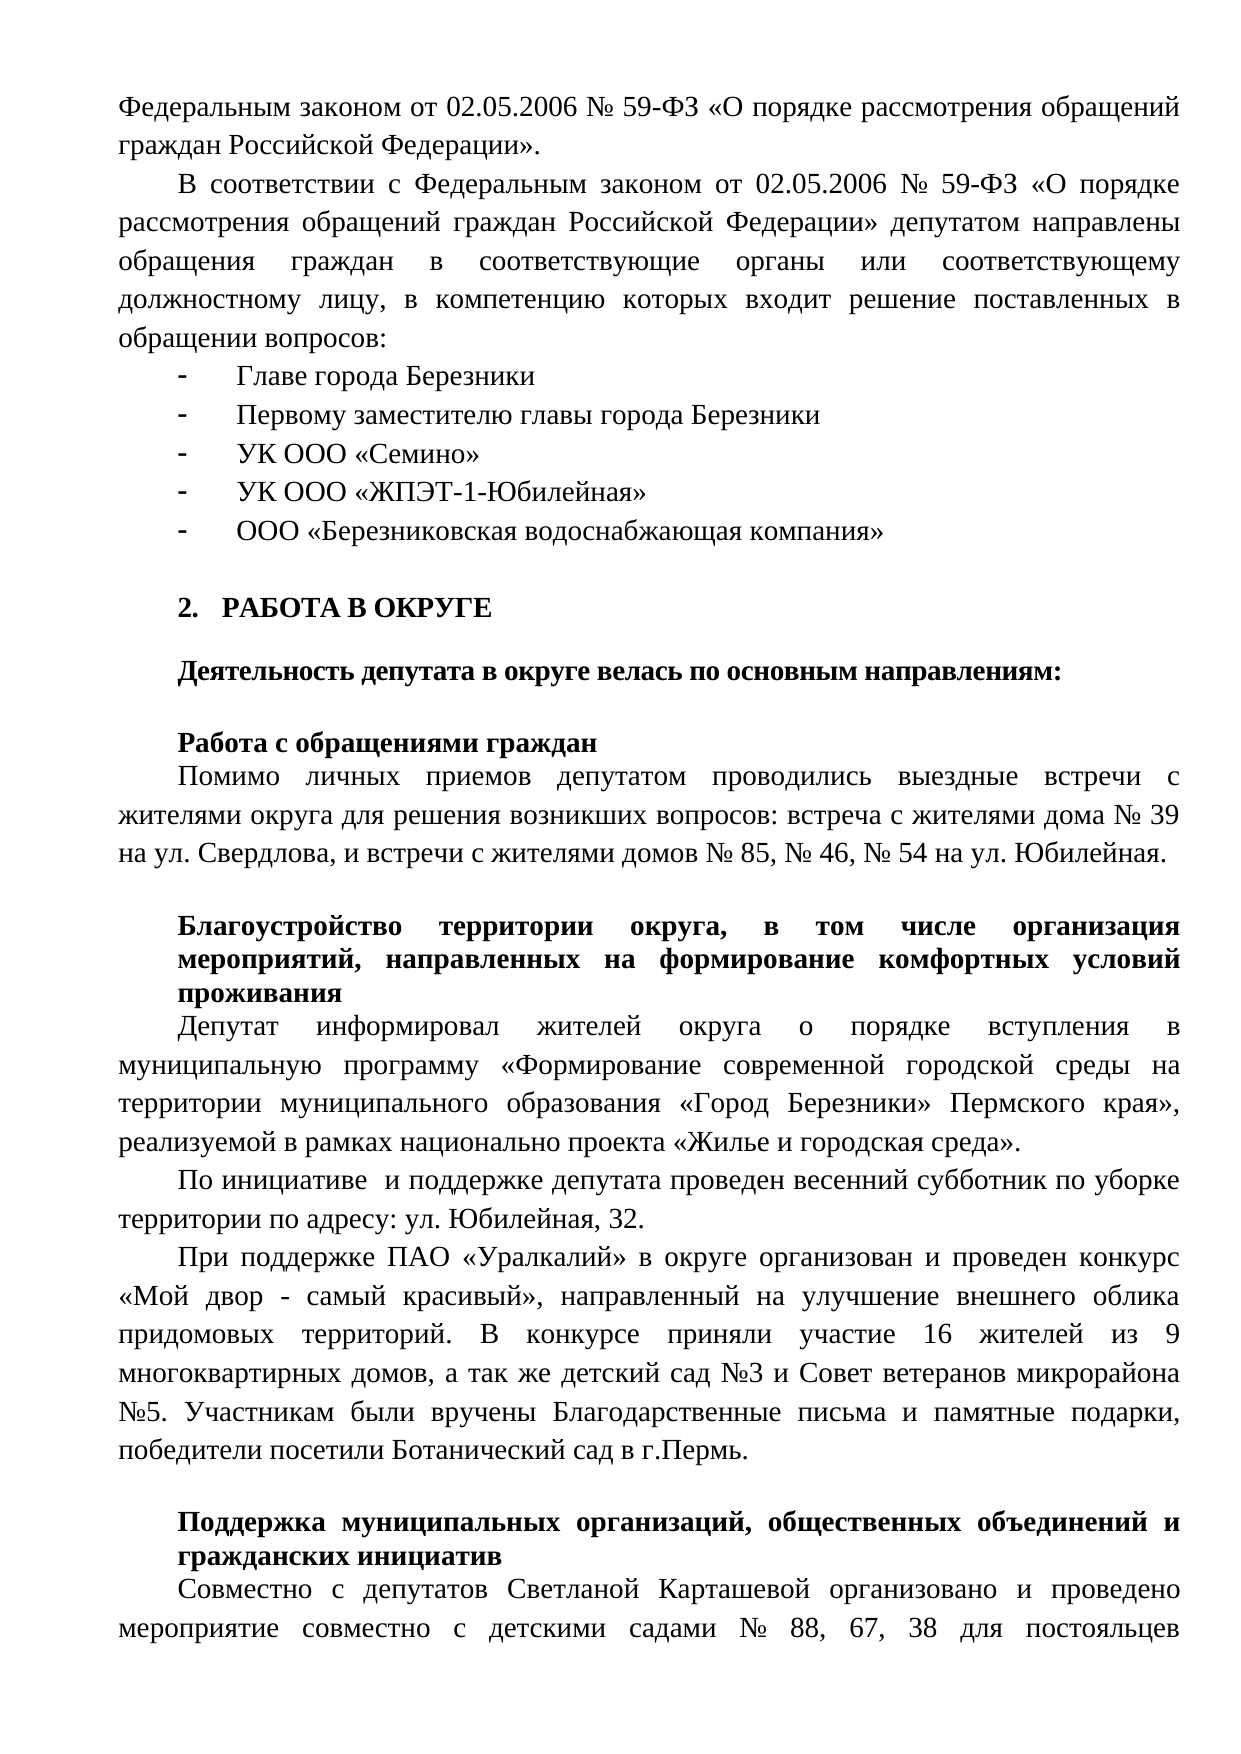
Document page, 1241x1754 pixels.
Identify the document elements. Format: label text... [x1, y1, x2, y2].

list УК ООО «Семино» [177, 436, 1181, 469]
list УК ООО «ЖПЭТ-1-Юбилейная» [177, 474, 1181, 508]
text Деятельность депутата в округе велась по основным направлениям: [177, 653, 1181, 686]
list ООО «Березниковская водоснабжающая компания» [177, 513, 1181, 547]
list Поддержка муниципальных организаций, общественных объединений и гражданских инициатив [177, 1504, 1181, 1571]
list РАБОТА В ОКРУГЕ [177, 590, 1181, 624]
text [118, 89, 1181, 161]
list Главе города Березники [177, 358, 1181, 392]
list Работа с обращениями граждан [177, 725, 1181, 758]
text При поддержке ПАО «Уралкалий» в округе организован и проведен конкурс «Мой двор - самый красивый», направленный на улучшение внешнего облика придомовых территорий. В конкурсе приняли участие 16 жителей из 9 многоквартирных домов, а так же детский сад №3 и Совет ветеранов микрорайона №5. Участникам были вручены Благодарственные письма и памятные подарки, победители посетили Ботанический сад в г.Пермь. [118, 1239, 1181, 1466]
text В соответствии с Федеральным законом от 02.05.2006 № 59-ФЗ «О порядке рассмотрения обращений граждан Российской Федерации» депутатом направлены обращения граждан в соответствующие органы или соответствующему должностному лицу, в компетенцию которых входит решение поставленных в обращении вопросов: [118, 166, 1181, 353]
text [118, 1571, 1181, 1643]
text Помимо личных приемов депутатом проводились выездные встречи с жителями округа для решения возникших вопросов: встреча с жителями дома № 39 на ул. Свердлова, и встречи с жителями домов № 85, № 46, № 54 на ул. Юбилейная. [118, 758, 1181, 869]
list Первому заместителю главы города Березники [177, 397, 1181, 431]
list Благоустройство территории округа, в том числе организация мероприятий, направленных на формирование комфортных условий проживания [177, 908, 1181, 1008]
text По инициативе и поддержке депутата проведен весенний субботник по уборке территории по адресу: ул. Юбилейная, 32. [118, 1162, 1181, 1234]
text Депутат информировал жителей округа о порядке вступления в муниципальную программу «Формирование современной городской среды на территории муниципального образования «Город Березники» Пермского края», реализуемой в рамках национально проекта «Жилье и городская среда». [118, 1008, 1181, 1157]
